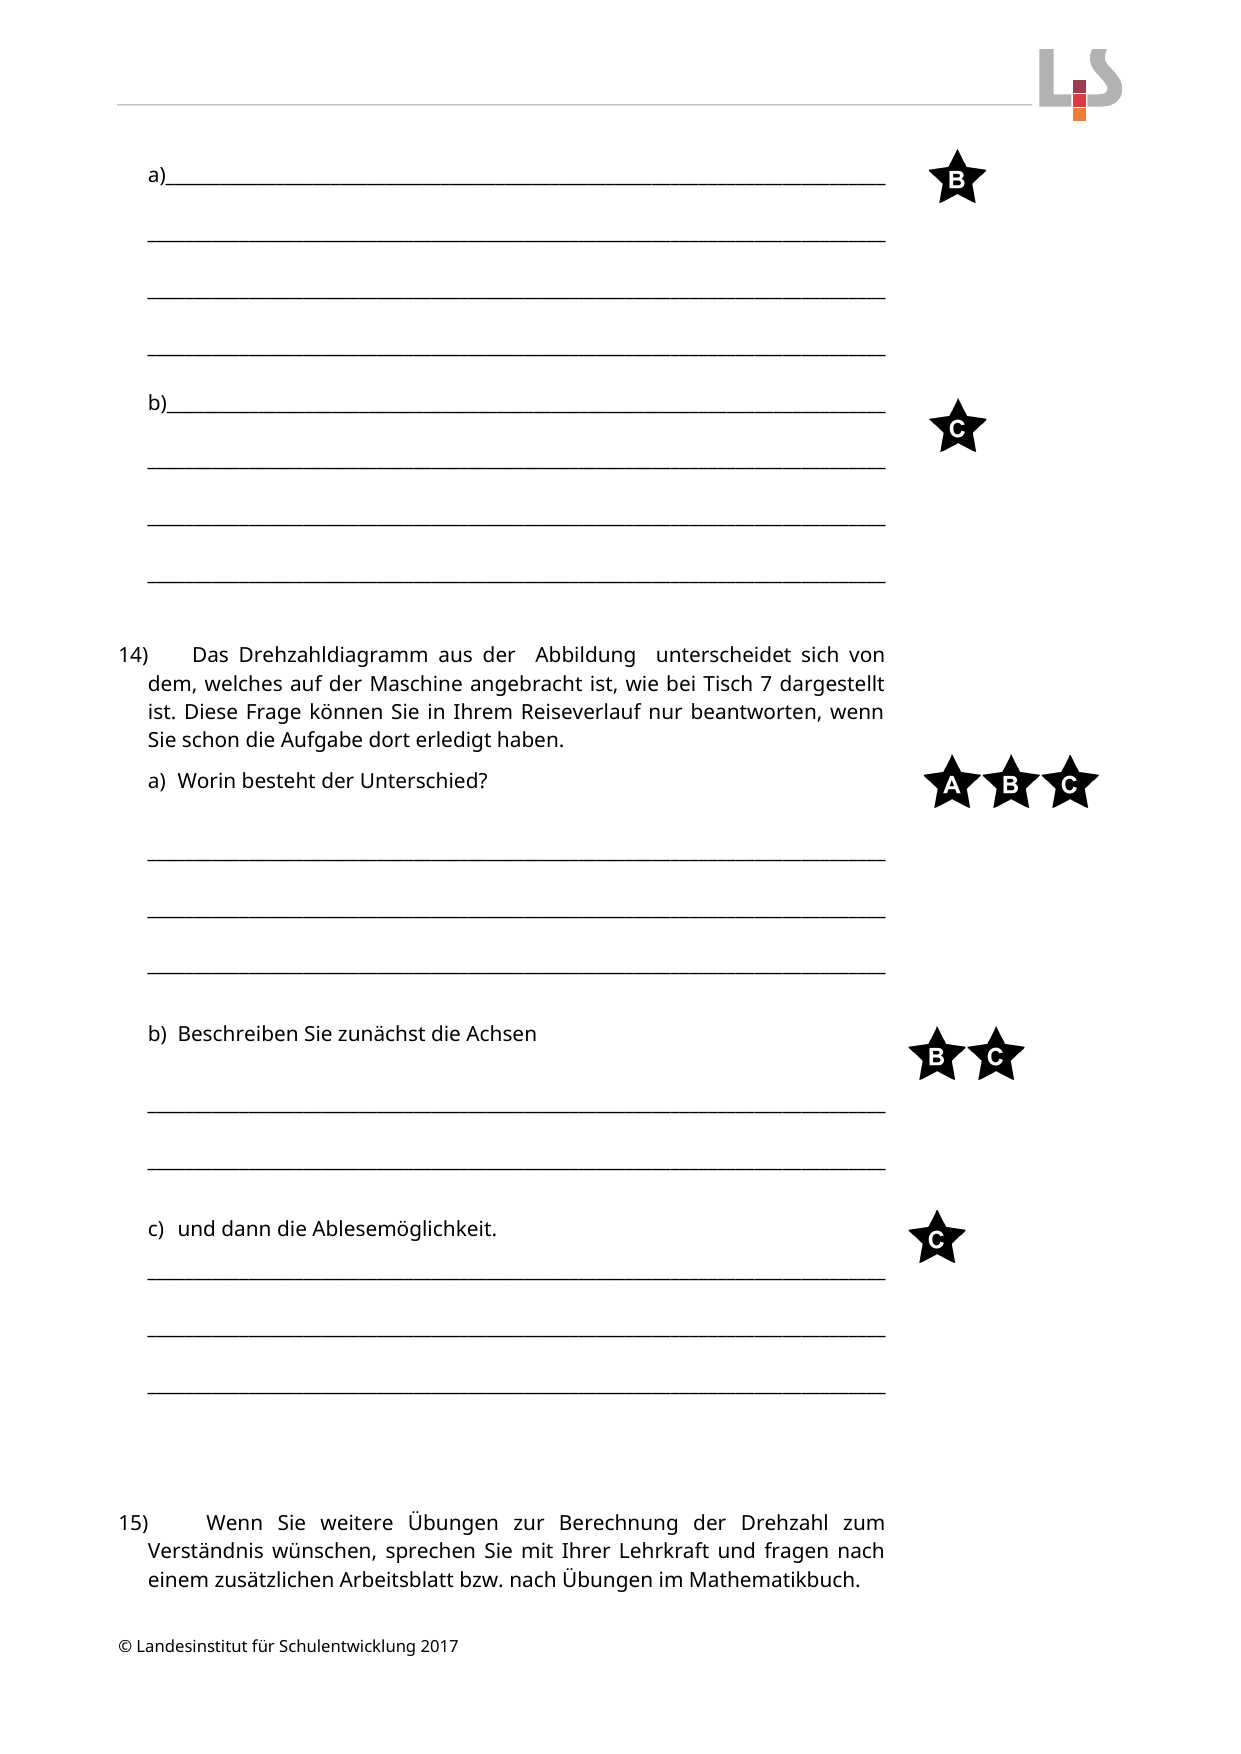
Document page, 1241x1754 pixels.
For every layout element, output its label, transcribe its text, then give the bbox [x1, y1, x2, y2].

picture [967, 1026, 1025, 1080]
text Worin besteht der Unterschied? [148, 766, 886, 823]
picture [928, 149, 987, 203]
picture [908, 1026, 966, 1080]
text a) [148, 160, 886, 189]
text und dann die Ablesemöglichkeit. [148, 1214, 886, 1243]
picture [982, 754, 1040, 808]
text Das Drehzahldiagramm aus der Abbildung unterscheidet sich von dem, welches auf der Maschine angebracht ist, wie bei Tisch 7 dargestellt ist. Diese Frage können Sie in Ihrem Reiseverlauf nur beantworten, wenn Sie schon die Aufgabe dort erledigt haben. [118, 640, 886, 754]
text Wenn Sie weitere Übungen zur Berechnung der Drehzahl zum Verständnis wünschen, sprechen Sie mit Ihrer Lehrkraft und fragen nach einem zusätzlichen Arbeitsblatt bzw. nach Übungen im Mathematikbuch. [118, 1508, 886, 1593]
picture [908, 1210, 966, 1263]
picture [929, 398, 987, 452]
picture [1041, 755, 1099, 808]
text b) [148, 388, 886, 416]
text Beschreiben Sie zunächst die Achsen [148, 1019, 886, 1076]
picture [923, 754, 981, 808]
